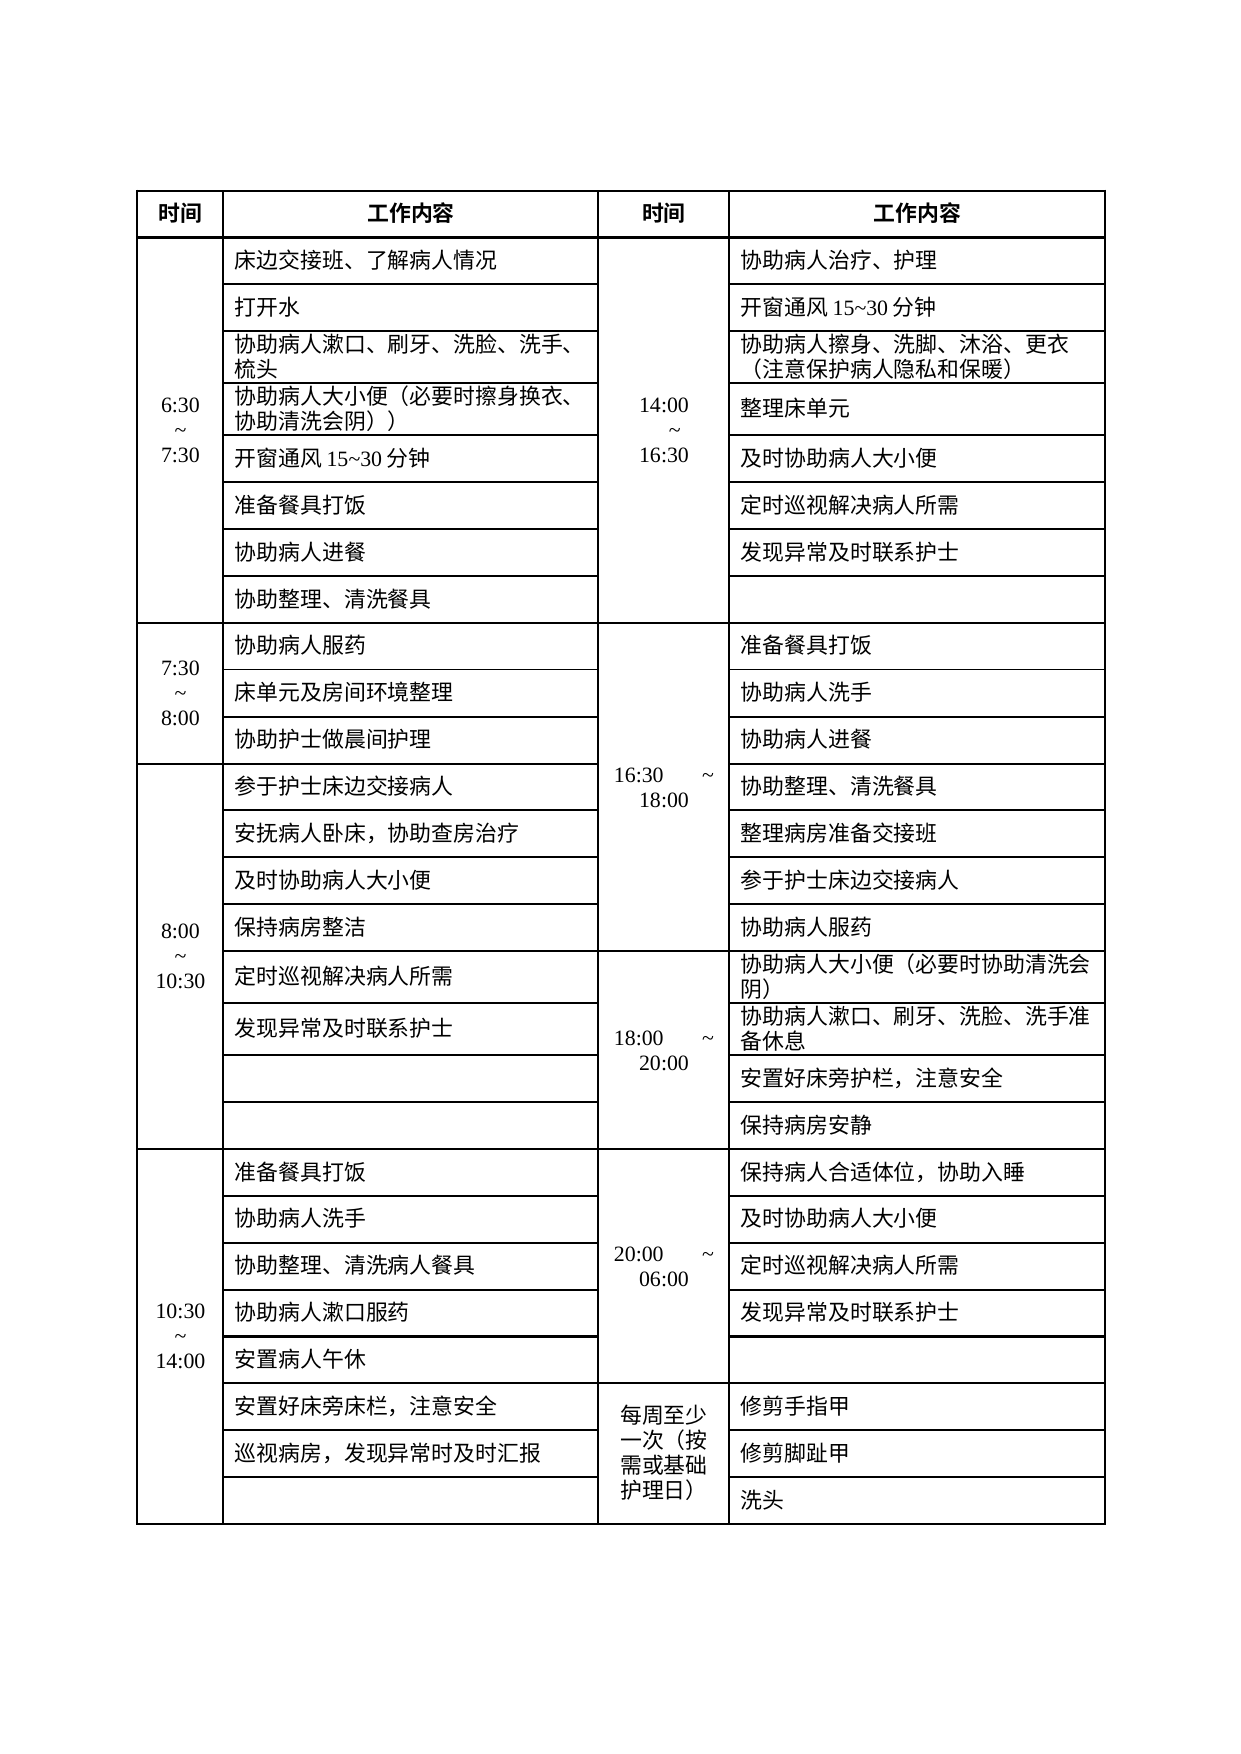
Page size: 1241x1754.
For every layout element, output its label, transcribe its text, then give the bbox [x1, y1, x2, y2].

table_cell 安抚病人卧床，协助查房治疗 [224, 811, 597, 856]
table_cell 协助护士做晨间护理 [224, 718, 597, 762]
table_cell 及时协助病人大小便 [730, 436, 1104, 481]
table_cell 定时巡视解决病人所需 [730, 483, 1104, 528]
table_cell [224, 1478, 597, 1523]
table_cell 16:30 ~ 18:00 [599, 624, 728, 950]
table_cell 10:30 ~ 14:00 [138, 1150, 222, 1523]
table_cell 6:30 ~ 7:30 [138, 239, 222, 622]
table_cell 协助整理、清洗餐具 [224, 577, 597, 622]
table_cell 打开水 [224, 285, 597, 330]
table_cell [224, 1056, 597, 1101]
table_cell 保持病人合适体位，协助入睡 [730, 1150, 1104, 1195]
table_cell 巡视病房，发现异常时及时汇报 [224, 1431, 597, 1476]
table_cell 参于护士床边交接病人 [224, 765, 597, 809]
table_cell 及时协助病人大小便 [730, 1197, 1104, 1242]
table_cell 协助病人洗手 [730, 670, 1104, 716]
table_cell 保持病房整洁 [224, 905, 597, 950]
table_cell 安置病人午休 [224, 1338, 597, 1382]
table_cell 准备餐具打饭 [224, 483, 597, 528]
table_cell 8:00 ~ 10:30 [138, 765, 222, 1148]
table_cell 发现异常及时联系护士 [224, 1004, 597, 1054]
table_cell 及时协助病人大小便 [224, 858, 597, 903]
table_cell 床边交接班、了解病人情况 [224, 239, 597, 283]
table_header 时间 [138, 192, 222, 236]
table_cell 整理病房准备交接班 [730, 811, 1104, 856]
table_cell 协助病人治疗、护理 [730, 239, 1104, 283]
table_cell 洗头 [730, 1478, 1104, 1523]
table_cell 定时巡视解决病人所需 [224, 952, 597, 1002]
table_cell 整理床单元 [730, 384, 1104, 434]
table_cell 准备餐具打饭 [730, 624, 1104, 669]
table_cell 发现异常及时联系护士 [730, 1291, 1104, 1335]
table_cell [224, 1103, 597, 1148]
table_cell 参于护士床边交接病人 [730, 858, 1104, 903]
table_cell 协助病人漱口、刷牙、洗脸、洗手准备休息 [730, 1004, 1104, 1054]
table_cell 修剪脚趾甲 [730, 1431, 1104, 1476]
table_cell 协助病人服药 [730, 905, 1104, 950]
table_cell 安置好床旁护栏，注意安全 [730, 1056, 1104, 1101]
table_cell 协助整理、清洗餐具 [730, 765, 1104, 809]
table_cell [730, 1338, 1104, 1382]
table_cell 协助病人漱口服药 [224, 1291, 597, 1335]
table_cell 协助病人服药 [224, 624, 597, 669]
table_cell 定时巡视解决病人所需 [730, 1244, 1104, 1288]
table_cell 每周至少一次（按需或基础护理日） [599, 1384, 728, 1523]
table_header 工作内容 [730, 192, 1104, 236]
table_cell 18:00 ~ 20:00 [599, 952, 728, 1148]
table_cell 14:00 ~ 16:30 [599, 239, 728, 622]
table_header 工作内容 [224, 192, 597, 236]
table_cell 协助病人进餐 [224, 530, 597, 575]
table_cell 协助整理、清洗病人餐具 [224, 1244, 597, 1288]
table_cell 20:00 ~ 06:00 [599, 1150, 728, 1382]
table_cell 协助病人漱口、刷牙、洗脸、洗手、梳头 [224, 332, 597, 382]
table_cell 协助病人擦身、洗脚、沐浴、更衣（注意保护病人隐私和保暖） [730, 332, 1104, 382]
table_cell 协助病人大小便（必要时擦身换衣、协助清洗会阴）） [224, 384, 597, 434]
table_cell 协助病人洗手 [224, 1197, 597, 1242]
table_cell 准备餐具打饭 [224, 1150, 597, 1195]
table_cell 保持病房安静 [730, 1103, 1104, 1148]
table_cell 安置好床旁床栏，注意安全 [224, 1384, 597, 1429]
table_cell 修剪手指甲 [730, 1384, 1104, 1429]
table_cell 开窗通风15~30分钟 [224, 436, 597, 481]
table_cell 协助病人大小便（必要时协助清洗会阴） [730, 952, 1104, 1002]
table_cell 7:30 ~ 8:00 [138, 624, 222, 762]
table_cell [730, 577, 1104, 622]
table_cell 协助病人进餐 [730, 718, 1104, 762]
table_header 时间 [599, 192, 728, 236]
table_cell 发现异常及时联系护士 [730, 530, 1104, 575]
table_cell 开窗通风15~30分钟 [730, 285, 1104, 330]
table_cell 床单元及房间环境整理 [224, 670, 597, 716]
